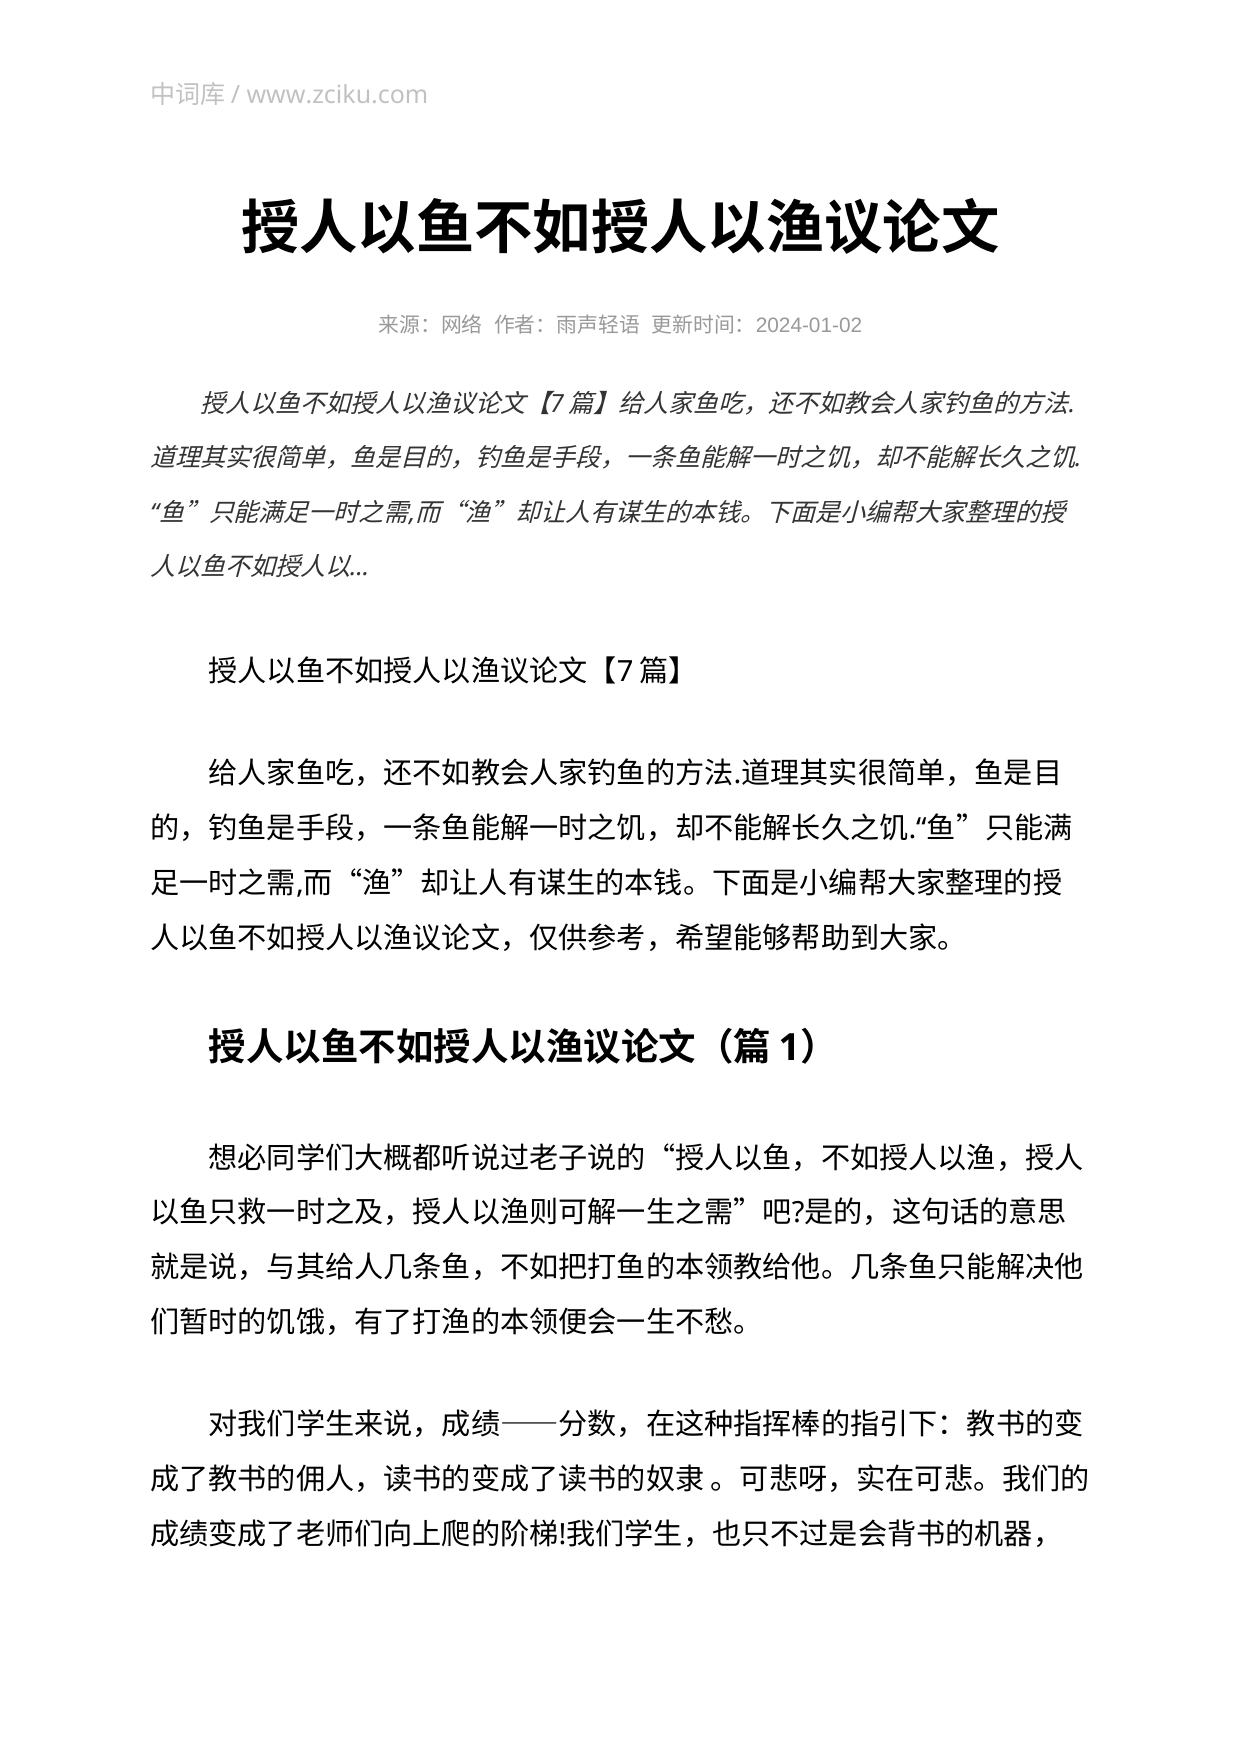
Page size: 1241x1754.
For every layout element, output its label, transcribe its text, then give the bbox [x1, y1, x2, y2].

text 想必同学们大概都听说过老子说的“授人以鱼，不如授人以渔，授人以鱼只救一时之及，授人以渔则可解一生之需”吧?是的，这句话的意思就是说，与其给人几条鱼，不如把打鱼的本领教给他。几条鱼只能解决他们暂时的饥饿，有了打渔的本领便会一生不愁。 [150, 1134, 1090, 1341]
text 授人以鱼不如授人以渔议论文（篇1） [150, 1017, 1090, 1071]
text 授人以鱼不如授人以渔议论文【7篇】 [150, 648, 1090, 690]
subtitle 授人以鱼不如授人以渔议论文 [150, 181, 1090, 266]
text 给人家鱼吃，还不如教会人家钓鱼的方法.道理其实很简单，鱼是目的，钓鱼是手段，一条鱼能解一时之饥，却不能解长久之饥.“鱼”只能满足一时之需,而“渔”却让人有谋生的本钱。下面是小编帮大家整理的授人以鱼不如授人以渔议论文，仅供参考，希望能够帮助到大家。 [150, 750, 1090, 957]
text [150, 1401, 1090, 1553]
text 授人以鱼不如授人以渔议论文【7篇】给人家鱼吃，还不如教会人家钓鱼的方法.道理其实很简单，鱼是目的，钓鱼是手段，一条鱼能解一时之饥，却不能解长久之饥.“鱼”只能满足一时之需,而“渔”却让人有谋生的本钱。下面是小编帮大家整理的授人以鱼不如授人以... [150, 383, 1090, 583]
text 来源：网络 作者：雨声轻语 更新时间：2024-01-02 [150, 313, 1090, 337]
